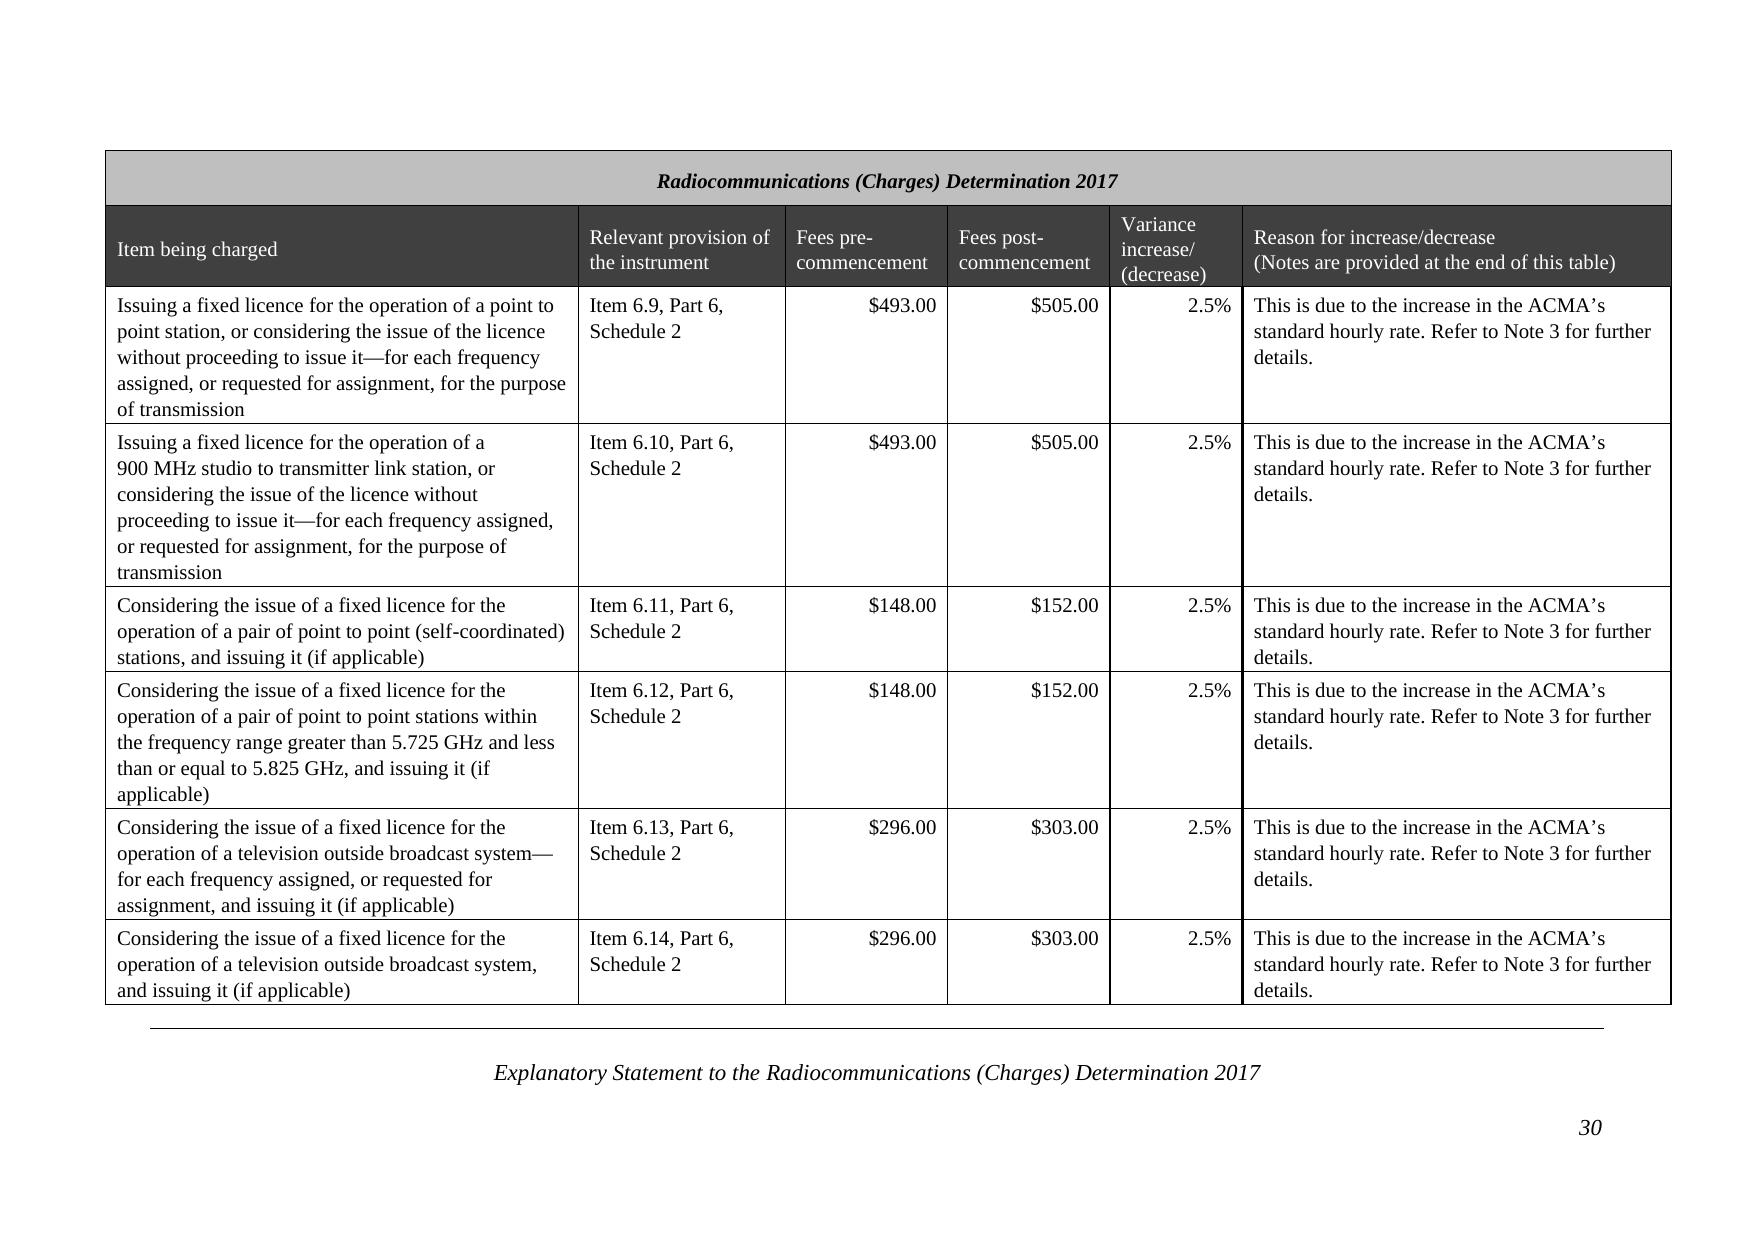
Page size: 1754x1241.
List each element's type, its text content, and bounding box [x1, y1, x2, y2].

table_cell 2.5% [1111, 809, 1241, 919]
table_cell Considering the issue of a fixed licence for the operation of a television outside broadcast system, and issuing it (if applicable) [106, 920, 578, 1004]
table_cell Considering the issue of a fixed licence for the operation of a pair of point to point (self-coordinated) stations, and issuing it (if applicable) [106, 587, 578, 671]
table_cell Issuing a fixed licence for the operation of a point to point station, or considering the issue of the licence without proceeding to issue it—for each frequency assigned, or requested for assignment, for the purpose of transmission [106, 287, 578, 423]
table_cell 2.5% [1111, 587, 1241, 671]
table_cell Item being charged [106, 206, 578, 286]
table_cell $152.00 [948, 587, 1109, 671]
table_cell This is due to the increase in the ACMA’s standard hourly rate. Refer to Note 3 for further details. [1244, 920, 1670, 1004]
table_cell Item 6.9, Part 6, Schedule 2 [579, 287, 785, 423]
table_cell $303.00 [948, 920, 1109, 1004]
table_cell 2.5% [1111, 920, 1241, 1004]
table_cell Considering the issue of a fixed licence for the operation of a pair of point to point stations within the frequency range greater than 5.725 GHz and less than or equal to 5.825 GHz, and issuing it (if applicable) [106, 672, 578, 808]
table_cell $152.00 [948, 672, 1109, 808]
table_cell Item 6.10, Part 6, Schedule 2 [579, 424, 785, 586]
table_cell $505.00 [948, 287, 1109, 423]
table_cell Issuing a fixed licence for the operation of a 900 MHz studio to transmitter link station, or considering the issue of the licence without proceeding to issue it—for each frequency assigned, or requested for assignment, for the purpose of transmission [106, 424, 578, 586]
table_cell $296.00 [786, 920, 947, 1004]
table_cell This is due to the increase in the ACMA’s standard hourly rate. Refer to Note 3 for further details. [1244, 287, 1670, 423]
table_cell $505.00 [948, 424, 1109, 586]
table_cell Considering the issue of a fixed licence for the operation of a television outside broadcast system—for each frequency assigned, or requested for assignment, and issuing it (if applicable) [106, 809, 578, 919]
table_cell Fees pre-commencement [786, 206, 947, 286]
table_cell Fees post-commencement [948, 206, 1109, 286]
table_cell $493.00 [786, 287, 947, 423]
table_cell Item 6.11, Part 6, Schedule 2 [579, 587, 785, 671]
table_cell 2.5% [1111, 287, 1241, 423]
table_cell $148.00 [786, 672, 947, 808]
table_cell This is due to the increase in the ACMA’s standard hourly rate. Refer to Note 3 for further details. [1244, 672, 1670, 808]
table_cell 2.5% [1111, 672, 1241, 808]
table_cell Item 6.13, Part 6, Schedule 2 [579, 809, 785, 919]
table_cell This is due to the increase in the ACMA’s standard hourly rate. Refer to Note 3 for further details. [1244, 587, 1670, 671]
table_header Radiocommunications (Charges) Determination 2017 [106, 151, 1671, 205]
table_cell This is due to the increase in the ACMA’s standard hourly rate. Refer to Note 3 for further details. [1244, 809, 1670, 919]
table_cell Variance increase/ (decrease) [1110, 206, 1242, 286]
table_cell 2.5% [1111, 424, 1241, 586]
table_cell Item 6.12, Part 6, Schedule 2 [579, 672, 785, 808]
table_cell Relevant provision of the instrument [579, 206, 785, 286]
table_cell Reason for increase/decrease (Notes are provided at the end of this table) [1243, 206, 1671, 286]
table_cell $303.00 [948, 809, 1109, 919]
table_cell Item 6.14, Part 6, Schedule 2 [579, 920, 785, 1004]
table_cell $296.00 [786, 809, 947, 919]
table_cell $493.00 [786, 424, 947, 586]
table_cell $148.00 [786, 587, 947, 671]
table_cell This is due to the increase in the ACMA’s standard hourly rate. Refer to Note 3 for further details. [1244, 424, 1670, 586]
